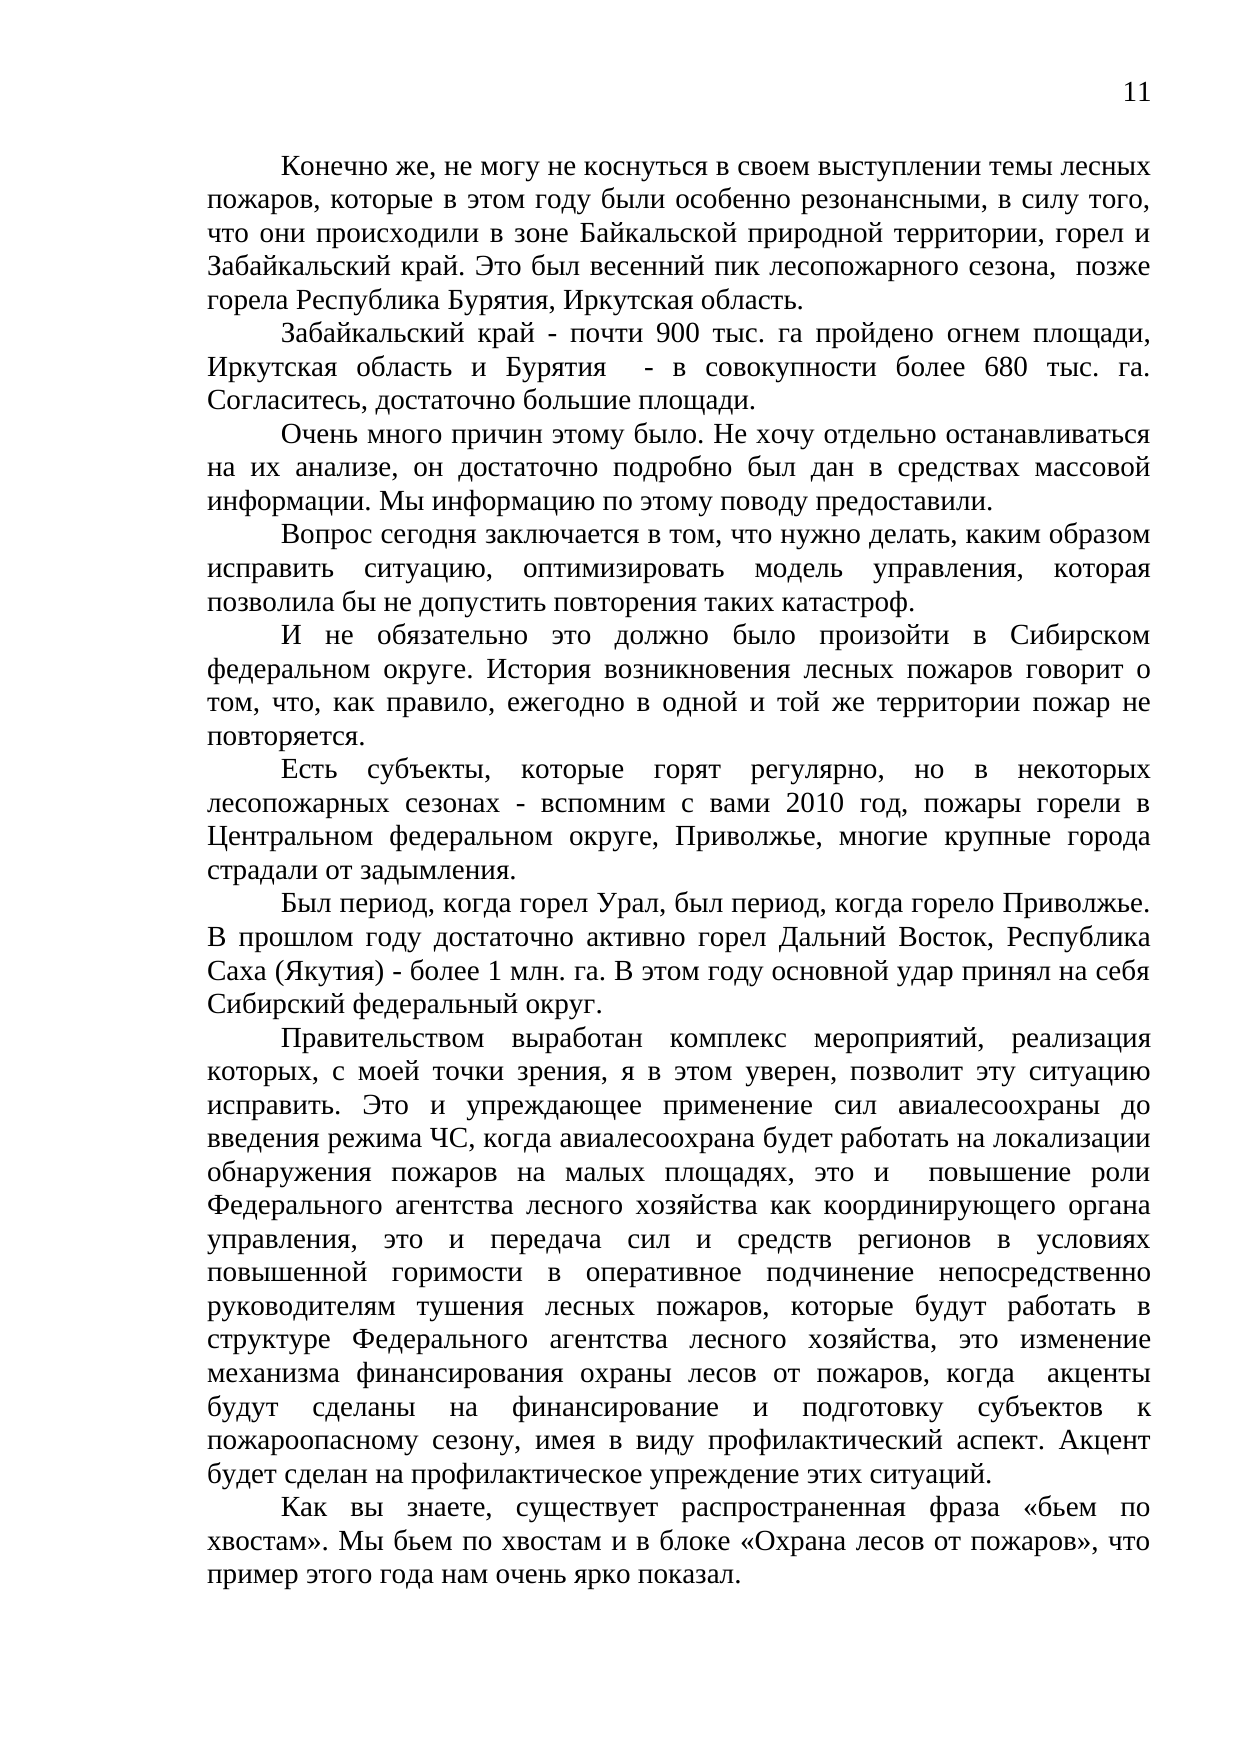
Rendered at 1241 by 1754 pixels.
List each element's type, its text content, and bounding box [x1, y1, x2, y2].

text Конечно же, не могу не коснуться в своем выступлении темы лесных пожаров, которые в этом году были особенно резонансными, в силу того, что они происходили в зоне Байкальской природной территории, горел и Забайкальский край. Это был весенний пик лесопожарного сезона, позже горела Республика Бурятия, Иркутская область. [207, 148, 1152, 315]
text Как вы знаете, существует распространенная фраза «бьем по хвостам». Мы бьем по хвостам и в блоке «Охрана лесов от пожаров», что пример этого года нам очень ярко показал. [207, 1489, 1152, 1590]
text Правительством выработан комплекс мероприятий, реализация которых, с моей точки зрения, я в этом уверен, позволит эту ситуацию исправить. Это и упреждающее применение сил авиалесоохраны до введения режима ЧС, когда авиалесоохрана будет работать на локализации обнаружения пожаров на малых площадях, это и повышение роли Федерального агентства лесного хозяйства как координирующего органа управления, это и передача сил и средств регионов в условиях повышенной горимости в оперативное подчинение непосредственно руководителям тушения лесных пожаров, которые будут работать в структуре Федерального агентства лесного хозяйства, это изменение механизма финансирования охраны лесов от пожаров, когда акценты будут сделаны на финансирование и подготовку субъектов к пожароопасному сезону, имея в виду профилактический аспект. Акцент будет сделан на профилактическое упреждение этих ситуаций. [207, 1020, 1152, 1489]
text Вопрос сегодня заключается в том, что нужно делать, каким образом исправить ситуацию, оптимизировать модель управления, которая позволила бы не допустить повторения таких катастроф. [207, 517, 1152, 617]
text Очень много причин этому было. Не хочу отдельно останавливаться на их анализе, он достаточно подробно был дан в средствах массовой информации. Мы информацию по этому поводу предоставили. [207, 416, 1152, 517]
text Есть субъекты, которые горят регулярно, но в некоторых лесопожарных сезонах - вспомним с вами 2010 год, пожары горели в Центральном федеральном округе, Приволжье, многие крупные города страдали от задымления. [207, 751, 1152, 886]
text И не обязательно это должно было произойти в Сибирском федеральном округе. История возникновения лесных пожаров говорит о том, что, как правило, ежегодно в одной и той же территории пожар не повторяется. [207, 617, 1152, 751]
text Забайкальский край - почти 900 тыс. га пройдено огнем площади, Иркутская область и Бурятия - в совокупности более 680 тыс. га. Согласитесь, достаточно большие площади. [207, 315, 1152, 416]
text Был период, когда горел Урал, был период, когда горело Приволжье. В прошлом году достаточно активно горел Дальний Восток, Республика Саха (Якутия) - более 1 млн. га. В этом году основной удар принял на себя Сибирский федеральный округ. [207, 886, 1152, 1020]
